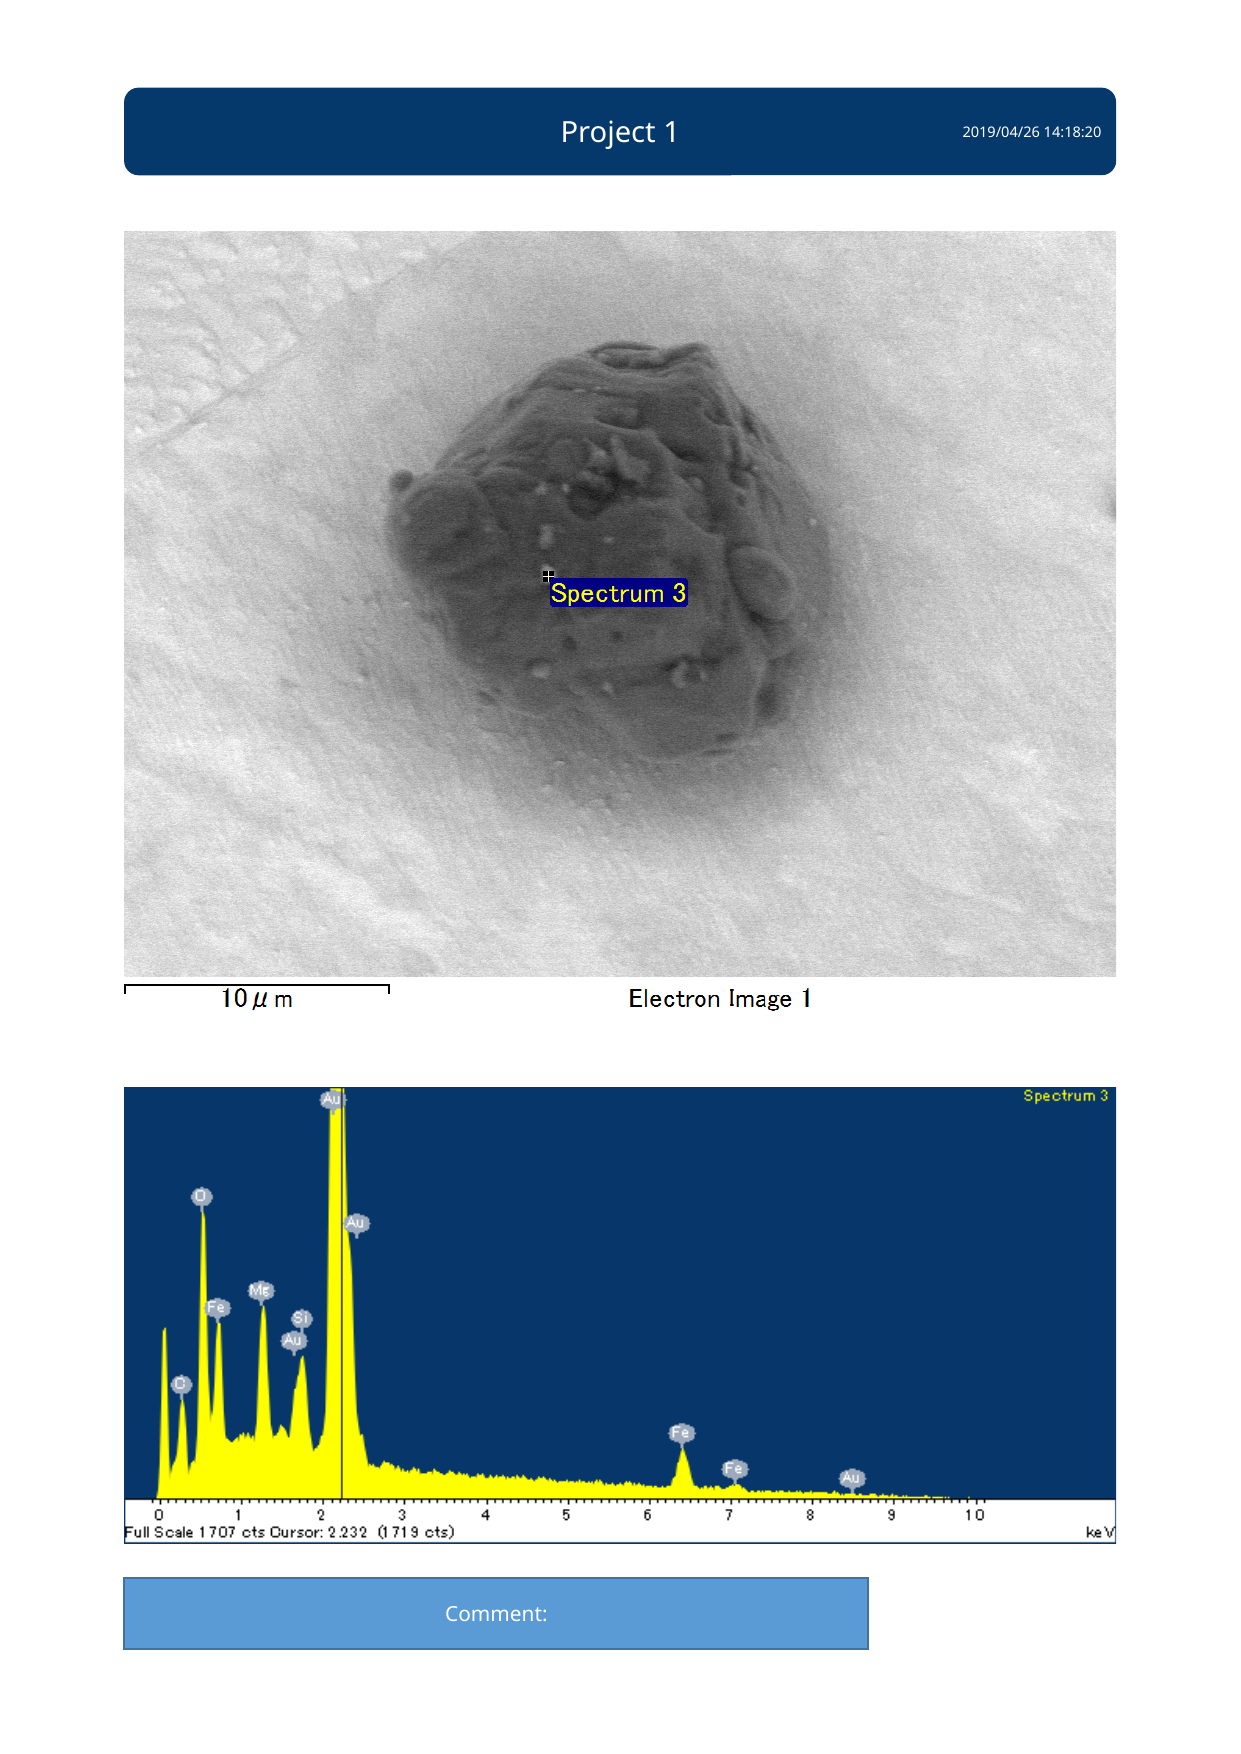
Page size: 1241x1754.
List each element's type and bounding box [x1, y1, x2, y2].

picture [124, 1087, 1117, 1544]
picture [124, 192, 1117, 1053]
